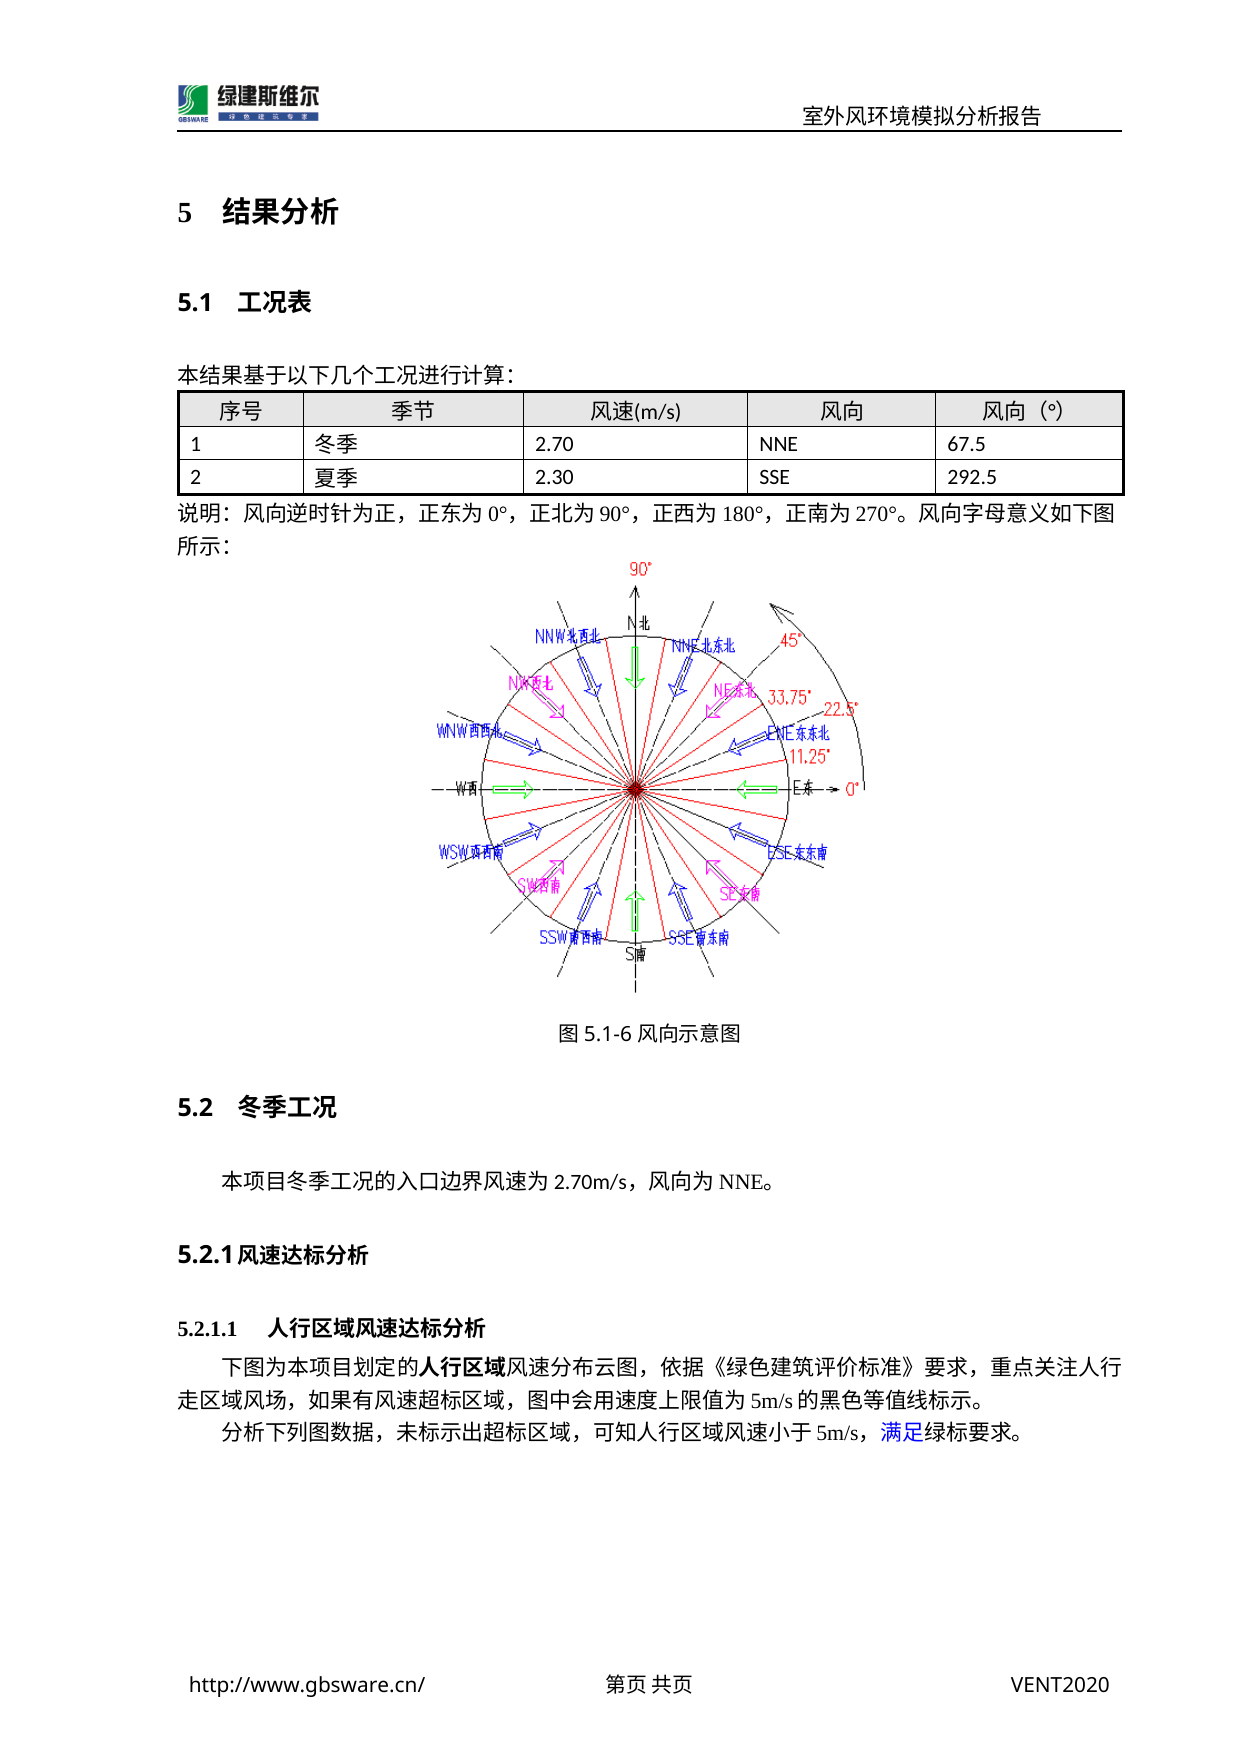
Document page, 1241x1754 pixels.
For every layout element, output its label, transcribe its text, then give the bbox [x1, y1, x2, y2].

text 分析下列图数据，未标示出超标区域，可知人行区域风速小于5m/s，满足绿标要求。 [177, 1415, 1122, 1447]
table_cell 2.70 [524, 427, 747, 459]
text 本结果基于以下几个工况进行计算： [177, 358, 1122, 390]
table_cell 夏季 [304, 460, 523, 493]
text 本项目冬季工况的入口边界风速为2.70m/s，风向为NNE。 [177, 1163, 1122, 1196]
table_cell 2 [180, 460, 303, 493]
subtitle 结果分析 [177, 178, 1122, 243]
subtitle 冬季工况 [177, 1073, 1122, 1138]
table_cell SSE [748, 460, 935, 493]
picture [177, 82, 320, 124]
table_cell 冬季 [304, 427, 523, 459]
table_cell 292.5 [936, 460, 1122, 493]
table_cell 2.30 [524, 460, 747, 493]
table_header 季节 [304, 393, 523, 426]
table_cell 1 [180, 427, 303, 459]
text 说明：风向逆时针为正，正东为0°，正北为90°，正西为180°，正南为270°。风向字母意义如下图所示： [177, 496, 1122, 561]
table_cell NNE [748, 427, 935, 459]
text 下图为本项目划定的人行区域风速分布云图，依据《绿色建筑评价标准》要求，重点关注人行走区域风场，如果有风速超标区域，图中会用速度上限值为5m/s的黑色等值线标示。 [177, 1350, 1122, 1415]
subtitle 工况表 [177, 268, 1122, 333]
table_header 风向 [748, 393, 935, 426]
subtitle 风速达标分析 [177, 1221, 1122, 1286]
table_cell 67.5 [936, 427, 1122, 459]
picture [425, 561, 875, 996]
table_header 风速(m/s) [524, 393, 747, 426]
subtitle 人行区域风速达标分析 [177, 1311, 1122, 1343]
table_header 序号 [180, 393, 303, 426]
table_header 风向（°） [936, 393, 1122, 426]
